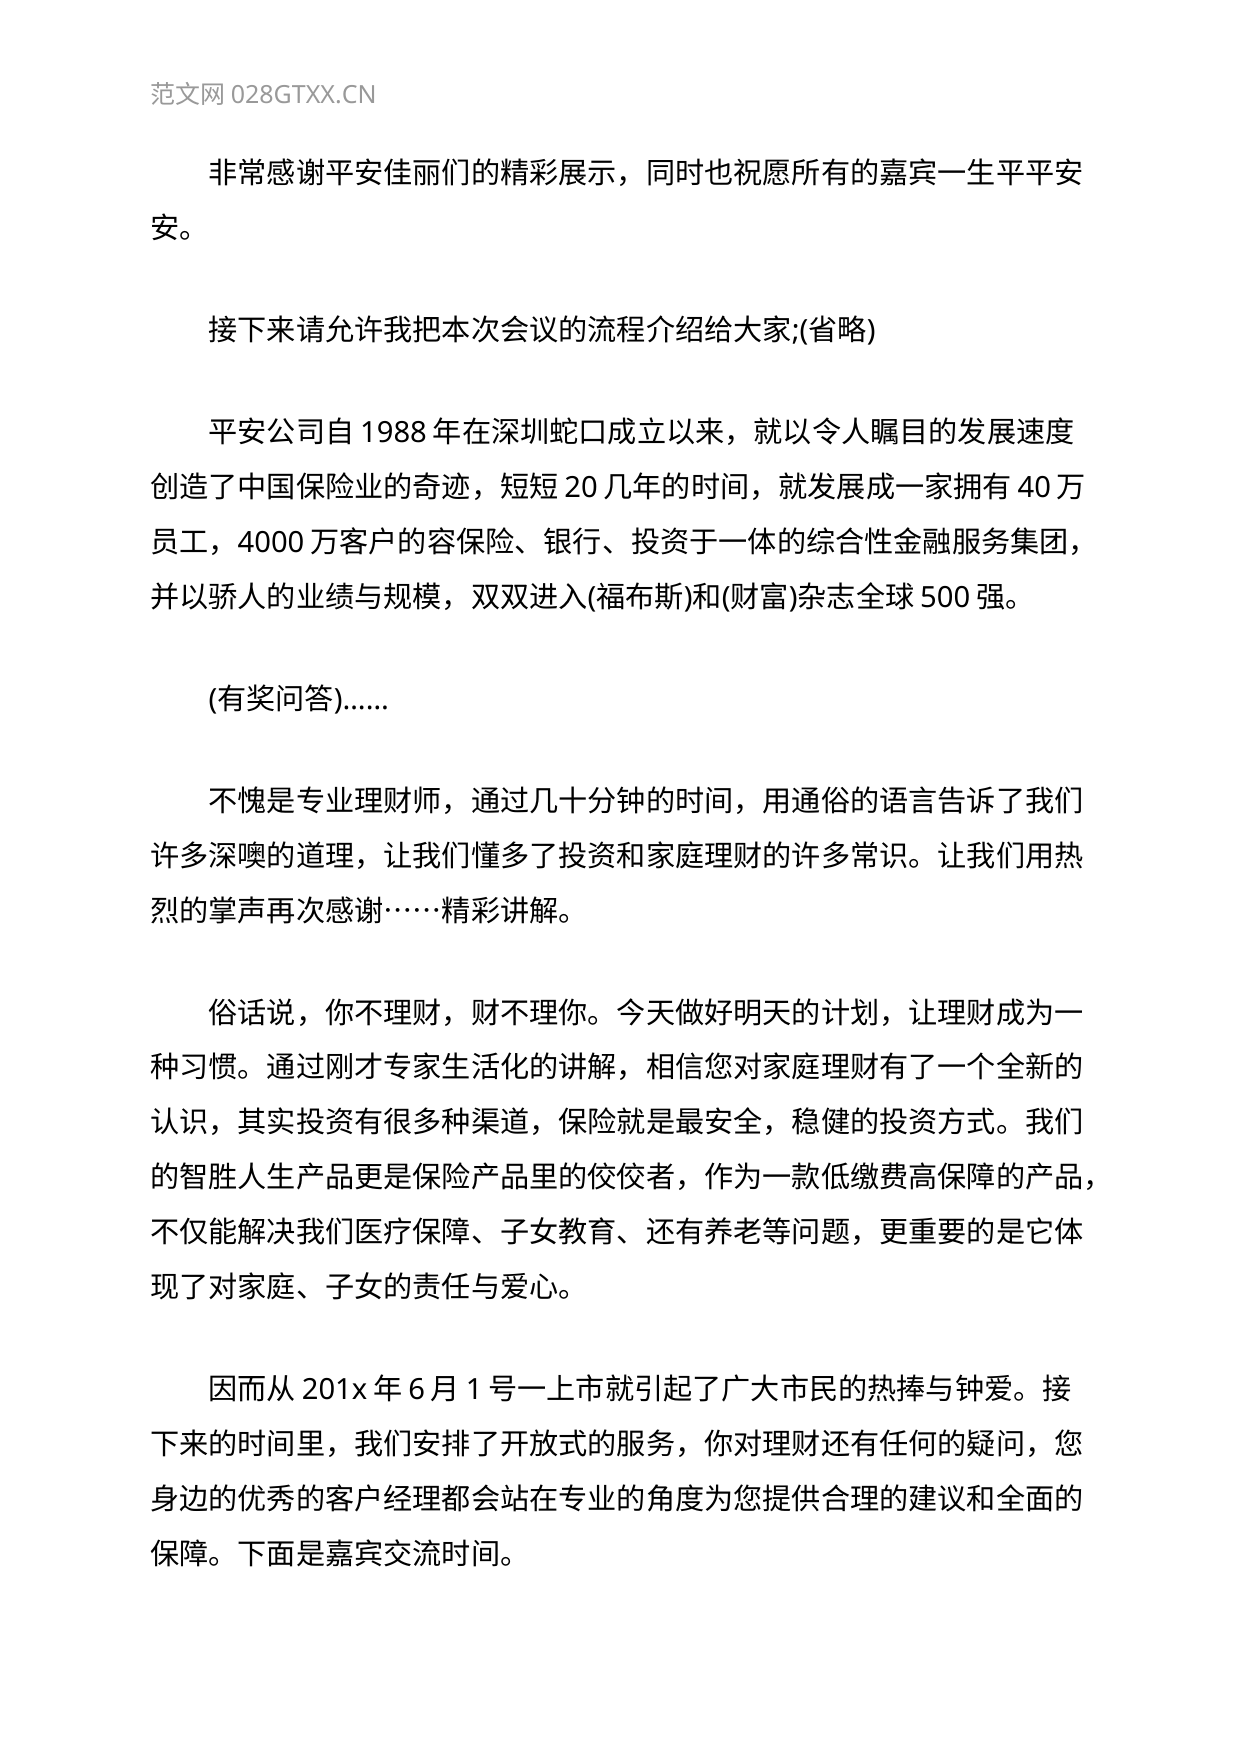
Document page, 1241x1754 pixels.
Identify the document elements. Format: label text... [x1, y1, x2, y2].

text 俗话说，你不理财，财不理你。今天做好明天的计划，让理财成为一种习惯。通过刚才专家生活化的讲解，相信您对家庭理财有了一个全新的认识，其实投资有很多种渠道，保险就是最安全，稳健的投资方式。我们的智胜人生产品更是保险产品里的佼佼者，作为一款低缴费高保障的产品，不仅能解决我们医疗保障、子女教育、还有养老等问题，更重要的是它体现了对家庭、子女的责任与爱心。 [150, 989, 1090, 1306]
text 不愧是专业理财师，通过几十分钟的时间，用通俗的语言告诉了我们许多深噢的道理，让我们懂多了投资和家庭理财的许多常识。让我们用热烈的掌声再次感谢……精彩讲解。 [150, 778, 1090, 930]
text 非常感谢平安佳丽们的精彩展示，同时也祝愿所有的嘉宾一生平平安安。 [150, 150, 1090, 247]
text 接下来请允许我把本次会议的流程介绍给大家;(省略) [150, 307, 1090, 349]
text 平安公司自1988年在深圳蛇口成立以来，就以令人瞩目的发展速度创造了中国保险业的奇迹，短短20几年的时间，就发展成一家拥有40万员工，4000万客户的容保险、银行、投资于一体的综合性金融服务集团，并以骄人的业绩与规模，双双进入(福布斯)和(财富)杂志全球500强。 [150, 409, 1090, 616]
text 因而从201x年6月1号一上市就引起了广大市民的热捧与钟爱。接下来的时间里，我们安排了开放式的服务，你对理财还有任何的疑问，您身边的优秀的客户经理都会站在专业的角度为您提供合理的建议和全面的保障。下面是嘉宾交流时间。 [150, 1365, 1090, 1572]
text (有奖问答)…… [150, 676, 1090, 718]
